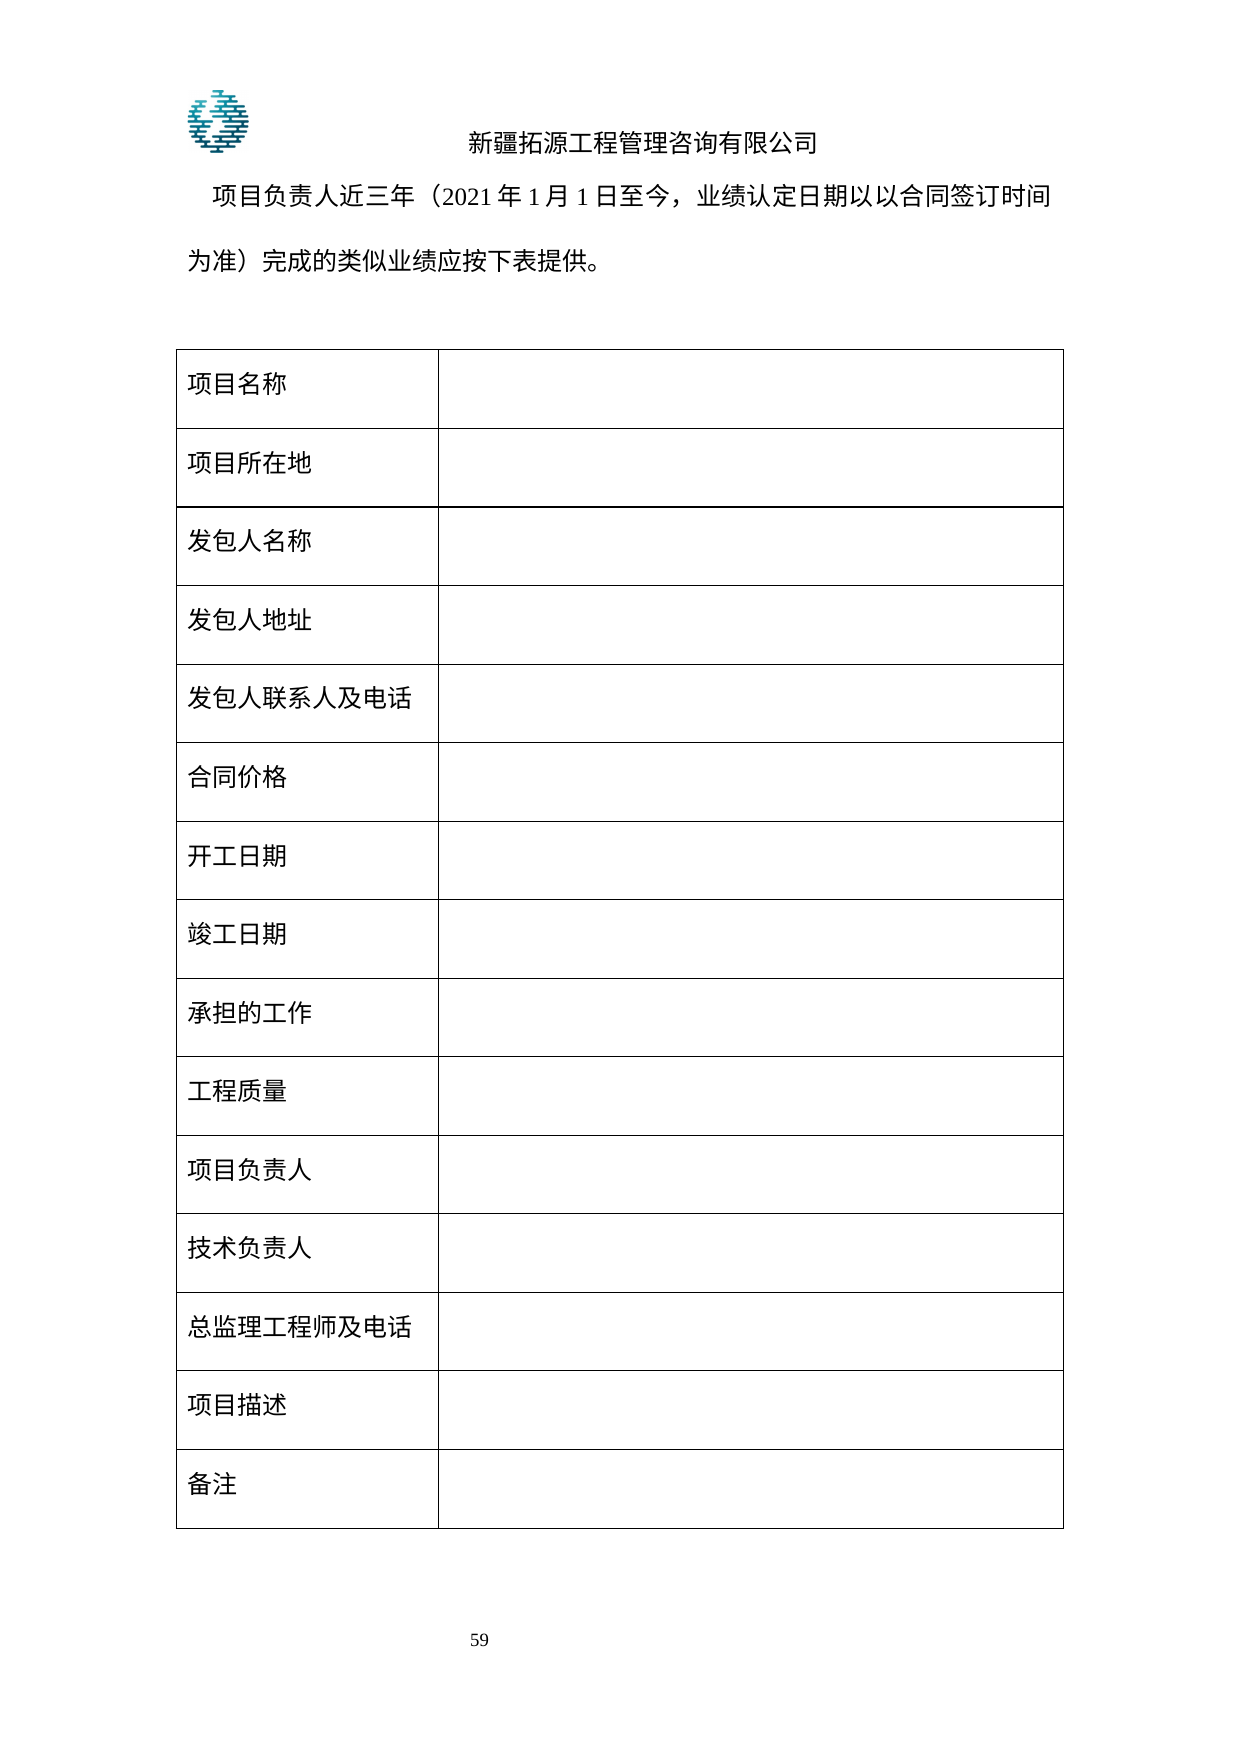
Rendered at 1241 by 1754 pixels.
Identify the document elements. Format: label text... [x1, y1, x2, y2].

table_cell [439, 1136, 1063, 1213]
picture [220, 128, 249, 153]
table_cell 发包人名称 [177, 508, 438, 585]
table_cell 技术负责人 [177, 1214, 438, 1292]
table_cell 项目描述 [177, 1371, 438, 1449]
table_cell 工程质量 [177, 1057, 438, 1135]
table_cell 总监理工程师及电话 [177, 1293, 438, 1370]
table_cell [439, 1214, 1063, 1292]
table_cell 发包人联系人及电话 [177, 665, 438, 742]
table_cell [439, 1371, 1063, 1449]
table_cell [439, 665, 1063, 742]
table_cell 备注 [177, 1450, 438, 1527]
list 项目负责人近三年（2021年1月1日至今，业绩认定日期以以合同签订时间为准）完成的类似业绩应按下表提供。 [187, 162, 1053, 292]
table_cell [439, 900, 1063, 978]
table_header [439, 350, 1063, 428]
table_cell 项目所在地 [177, 429, 438, 506]
table_cell 合同价格 [177, 743, 438, 821]
table_cell 竣工日期 [177, 900, 438, 978]
table_cell 发包人地址 [177, 586, 438, 663]
picture [187, 90, 249, 153]
table_cell 项目负责人 [177, 1136, 438, 1213]
table_cell [439, 508, 1063, 585]
table_cell 开工日期 [177, 822, 438, 899]
table_cell [439, 743, 1063, 821]
table_cell [439, 1450, 1063, 1527]
table_cell [439, 429, 1063, 506]
table_cell [439, 822, 1063, 899]
table_cell [439, 1293, 1063, 1370]
table_cell [439, 1057, 1063, 1135]
table_cell 承担的工作 [177, 979, 438, 1056]
table_header 项目名称 [177, 350, 438, 428]
table_cell [439, 586, 1063, 663]
table_cell [439, 979, 1063, 1056]
